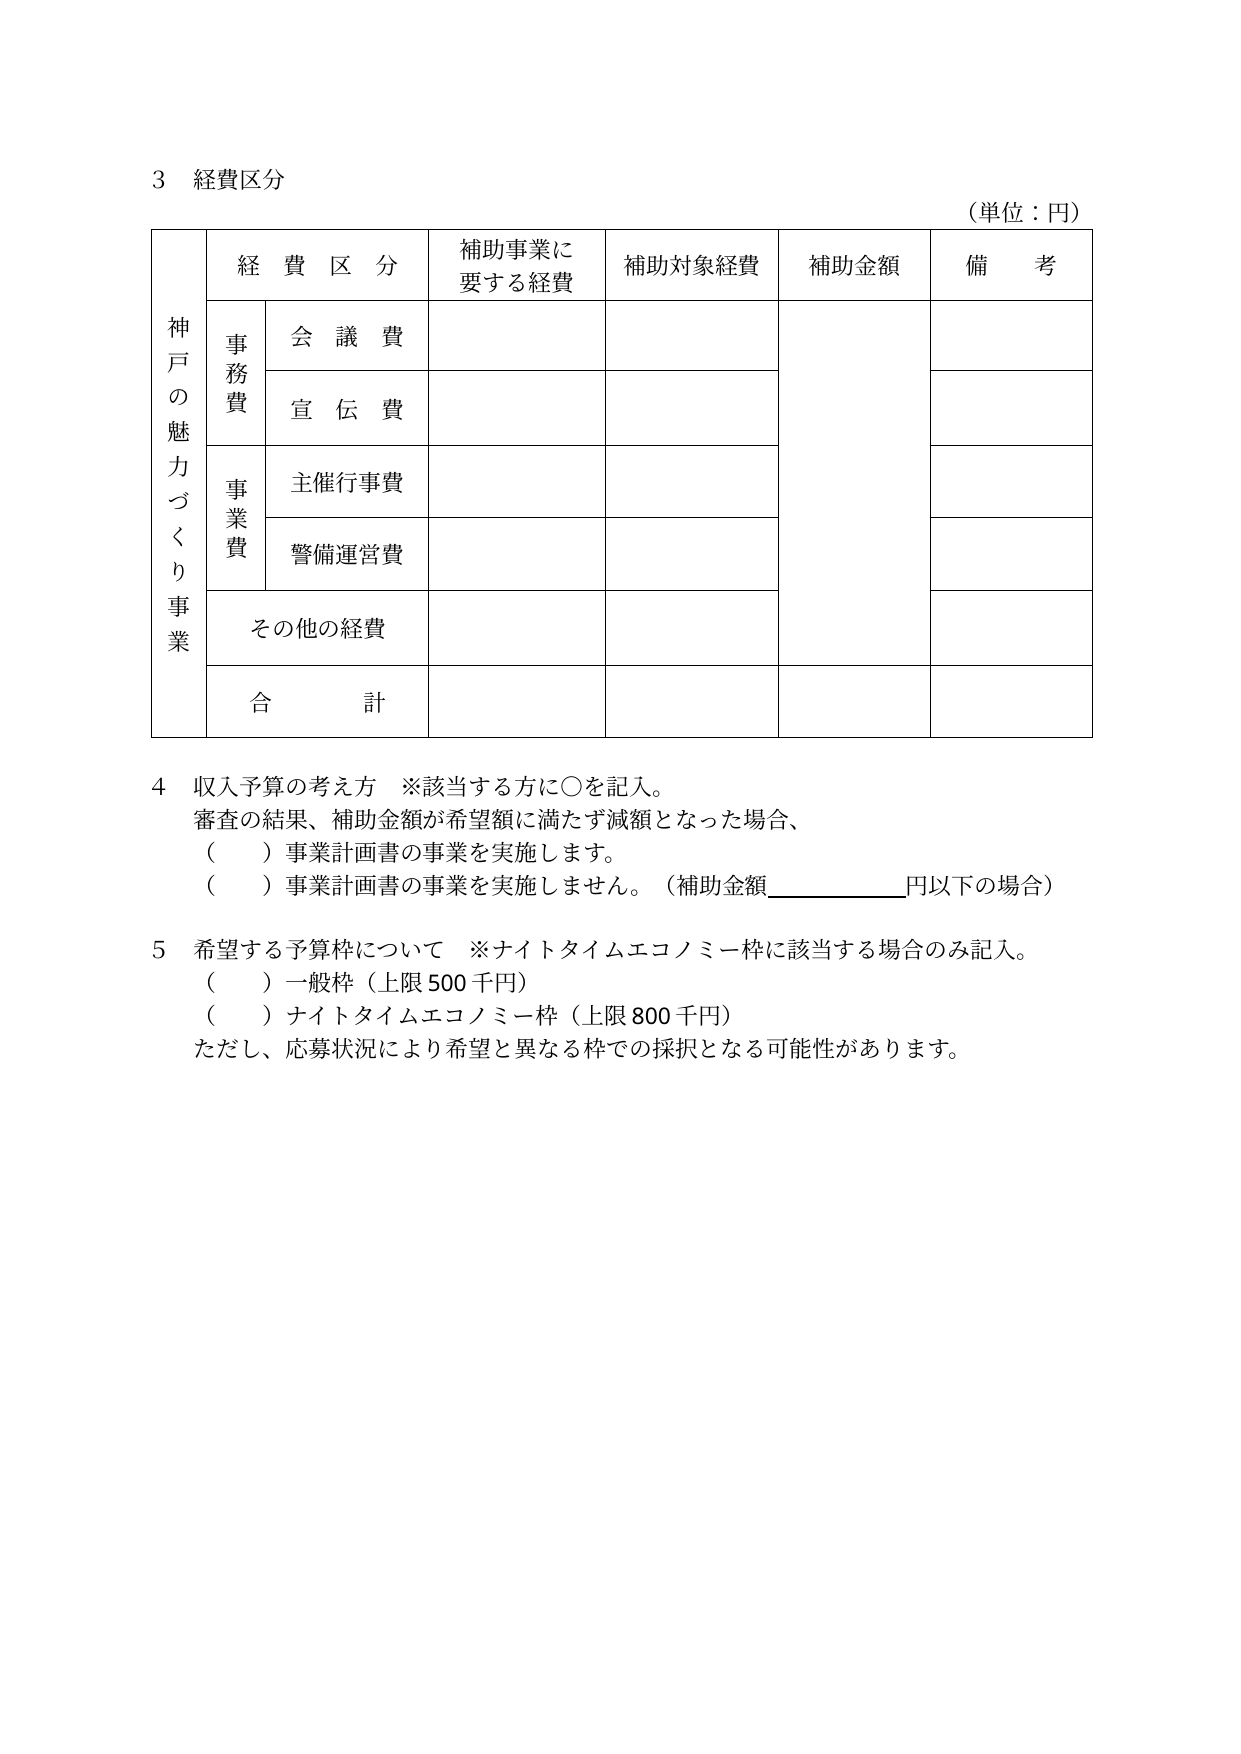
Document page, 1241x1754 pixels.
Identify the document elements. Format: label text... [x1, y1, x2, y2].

table_cell [429, 371, 605, 445]
table_cell 事 業 費 [207, 446, 265, 589]
table_cell [931, 666, 1092, 737]
text （ ）事業計画書の事業を実施しません。（補助金額 円以下の場合） [148, 868, 1092, 901]
table_cell [931, 591, 1092, 665]
table_cell [429, 666, 605, 737]
table_cell [931, 446, 1092, 517]
text （ ）一般枠（上限500千円） [148, 965, 1092, 998]
table_cell 合 計 [207, 666, 428, 737]
text ただし、応募状況により希望と異なる枠での採択となる可能性があります。 [148, 1031, 1092, 1064]
table_cell 宣 伝 費 [266, 371, 428, 445]
table_header 補助金額 [779, 230, 930, 300]
table_cell [429, 301, 605, 370]
table_cell [429, 518, 605, 589]
table_cell 事 務 費 [207, 301, 265, 445]
text ５ 希望する予算枠について ※ナイトタイムエコノミー枠に該当する場合のみ記入。 [148, 932, 1092, 965]
table_cell [606, 301, 778, 370]
text （単位：円） [148, 196, 1092, 228]
text （ ）ナイトタイムエコノミー枠（上限800千円） [148, 998, 1092, 1031]
table_cell その他の経費 [207, 591, 428, 665]
table_cell [779, 301, 930, 665]
table_cell [606, 446, 778, 517]
table_cell [931, 371, 1092, 445]
table_cell 警備運営費 [266, 518, 428, 589]
table_cell [606, 591, 778, 665]
table_cell [606, 666, 778, 737]
table_cell [931, 518, 1092, 589]
table_cell [429, 591, 605, 665]
text （ ）事業計画書の事業を実施します。 [148, 835, 1092, 868]
table_cell 会 議 費 [266, 301, 428, 370]
table_header 備 考 [931, 230, 1092, 300]
table_cell 主催行事費 [266, 446, 428, 517]
text ３ 経費区分 [148, 163, 1092, 196]
table_cell [606, 518, 778, 589]
table_cell [429, 446, 605, 517]
table_header 補助事業に 要する経費 [429, 230, 605, 300]
table_cell [606, 371, 778, 445]
table_header 神 戸 の 魅 力 づ く り 事 業 [152, 230, 206, 737]
text 審査の結果、補助金額が希望額に満たず減額となった場合、 [148, 802, 1092, 835]
table_cell [779, 666, 930, 737]
text ４ 収入予算の考え方 ※該当する方に○を記入。 [148, 769, 1092, 802]
table_header 経 費 区 分 [207, 230, 428, 300]
table_header 補助対象経費 [606, 230, 778, 300]
table_cell [931, 301, 1092, 370]
